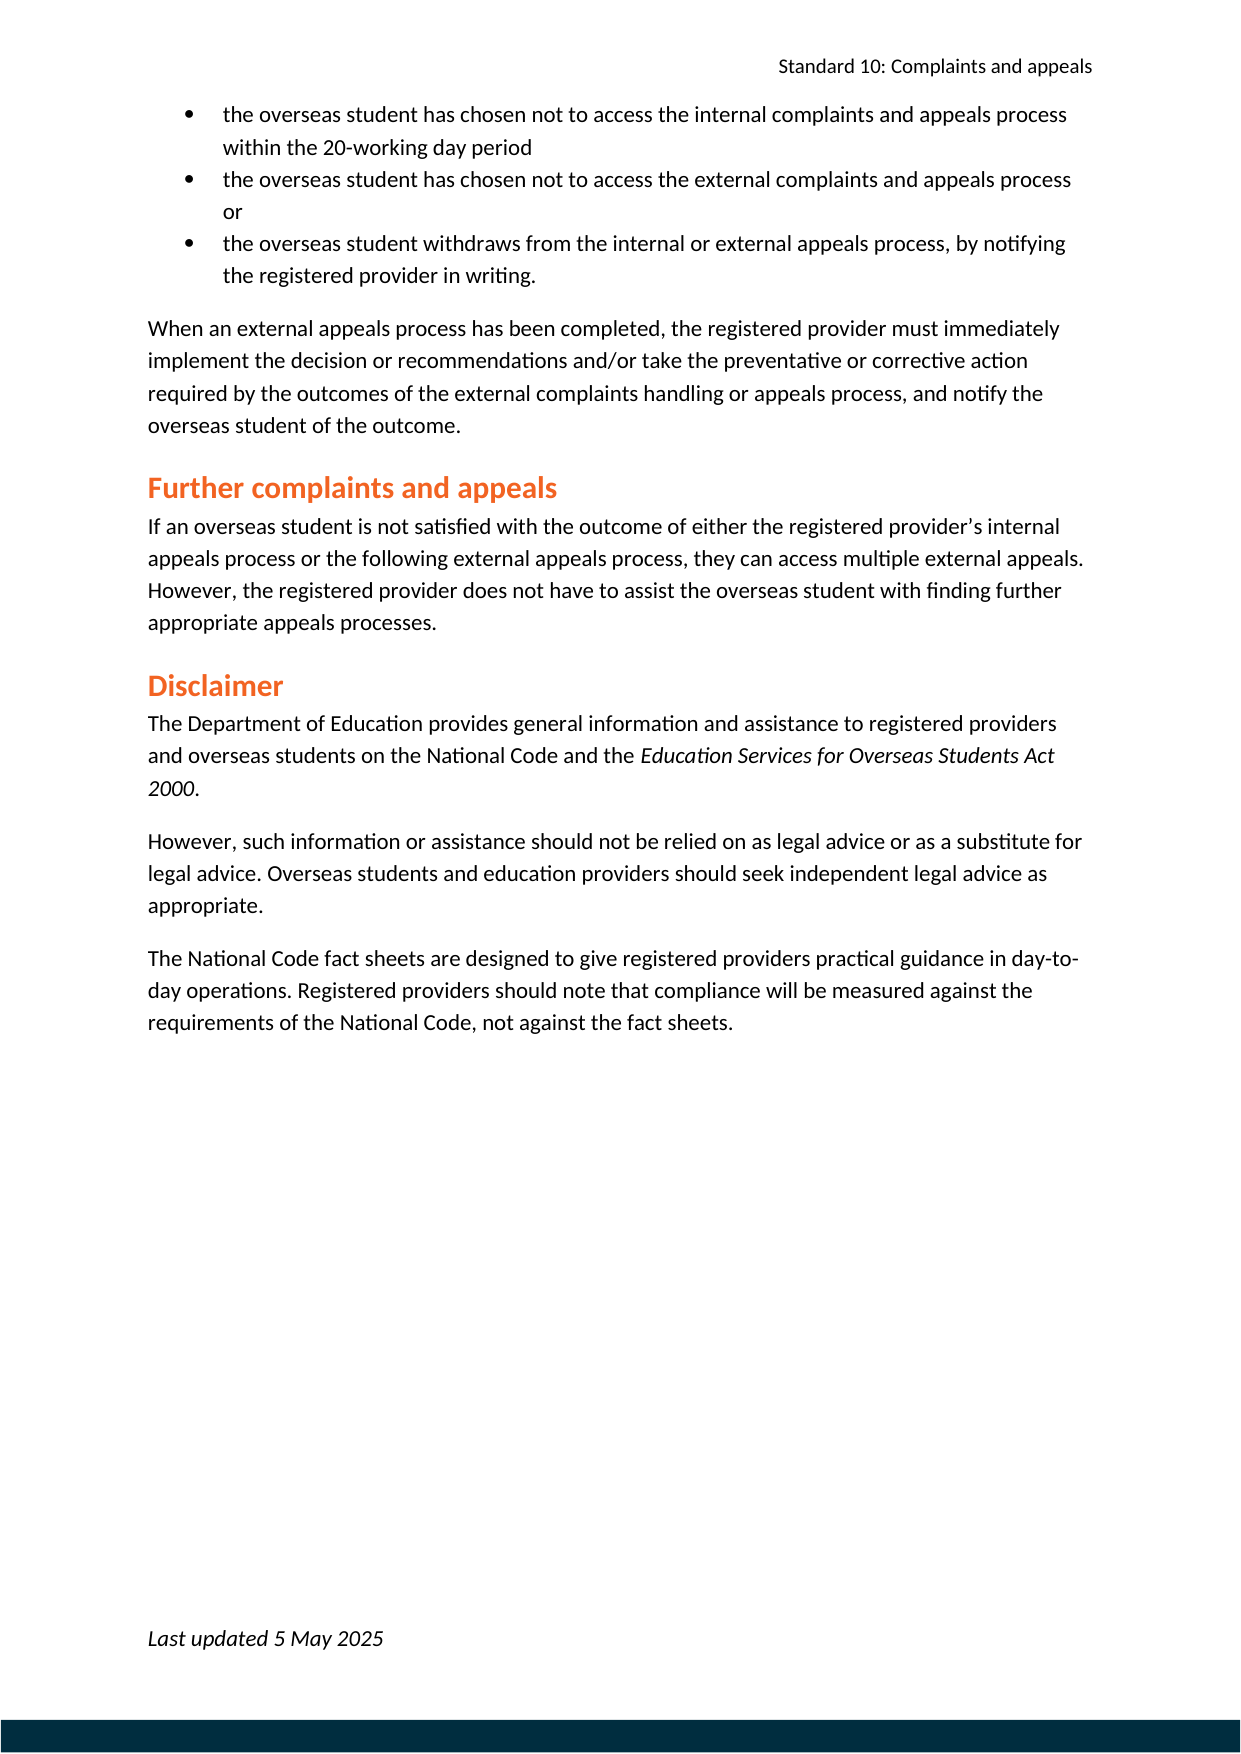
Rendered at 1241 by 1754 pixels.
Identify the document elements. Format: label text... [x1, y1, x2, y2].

text However, such information or assistance should not be relied on as legal advice or as a substitute for legal advice. Overseas students and education providers should seek independent legal advice as appropriate. [148, 827, 1092, 919]
text If an overseas student is not satisfied with the outcome of either the registered provider’s internal appeals process or the following external appeals process, they can access multiple external appeals. However, the registered provider does not have to assist the overseas student with finding further appropriate appeals processes. [148, 512, 1092, 636]
list the overseas student has chosen not to access the internal complaints and appeals process within the 20-working day period [185, 100, 1092, 161]
text The Department of Education provides general information and assistance to registered providers and overseas students on the National Code and the Education Services for Overseas Students Act 2000. [148, 709, 1092, 802]
text When an external appeals process has been completed, the registered provider must immediately implement the decision or recommendations and/or take the preventative or corrective action required by the outcomes of the external complaints handling or appeals process, and notify the overseas student of the outcome. [148, 314, 1092, 439]
text The National Code fact sheets are designed to give registered providers practical guidance in day-to-day operations. Registered providers should note that compliance will be measured against the requirements of the National Code, not against the fact sheets. [148, 944, 1092, 1037]
subtitle Further complaints and appeals [148, 468, 1092, 506]
list the overseas student withdraws from the internal or external appeals process, by notifying the registered provider in writing. [185, 229, 1092, 289]
list the overseas student has chosen not to access the external complaints and appeals process or [185, 165, 1092, 225]
subtitle Disclaimer [148, 666, 1092, 704]
